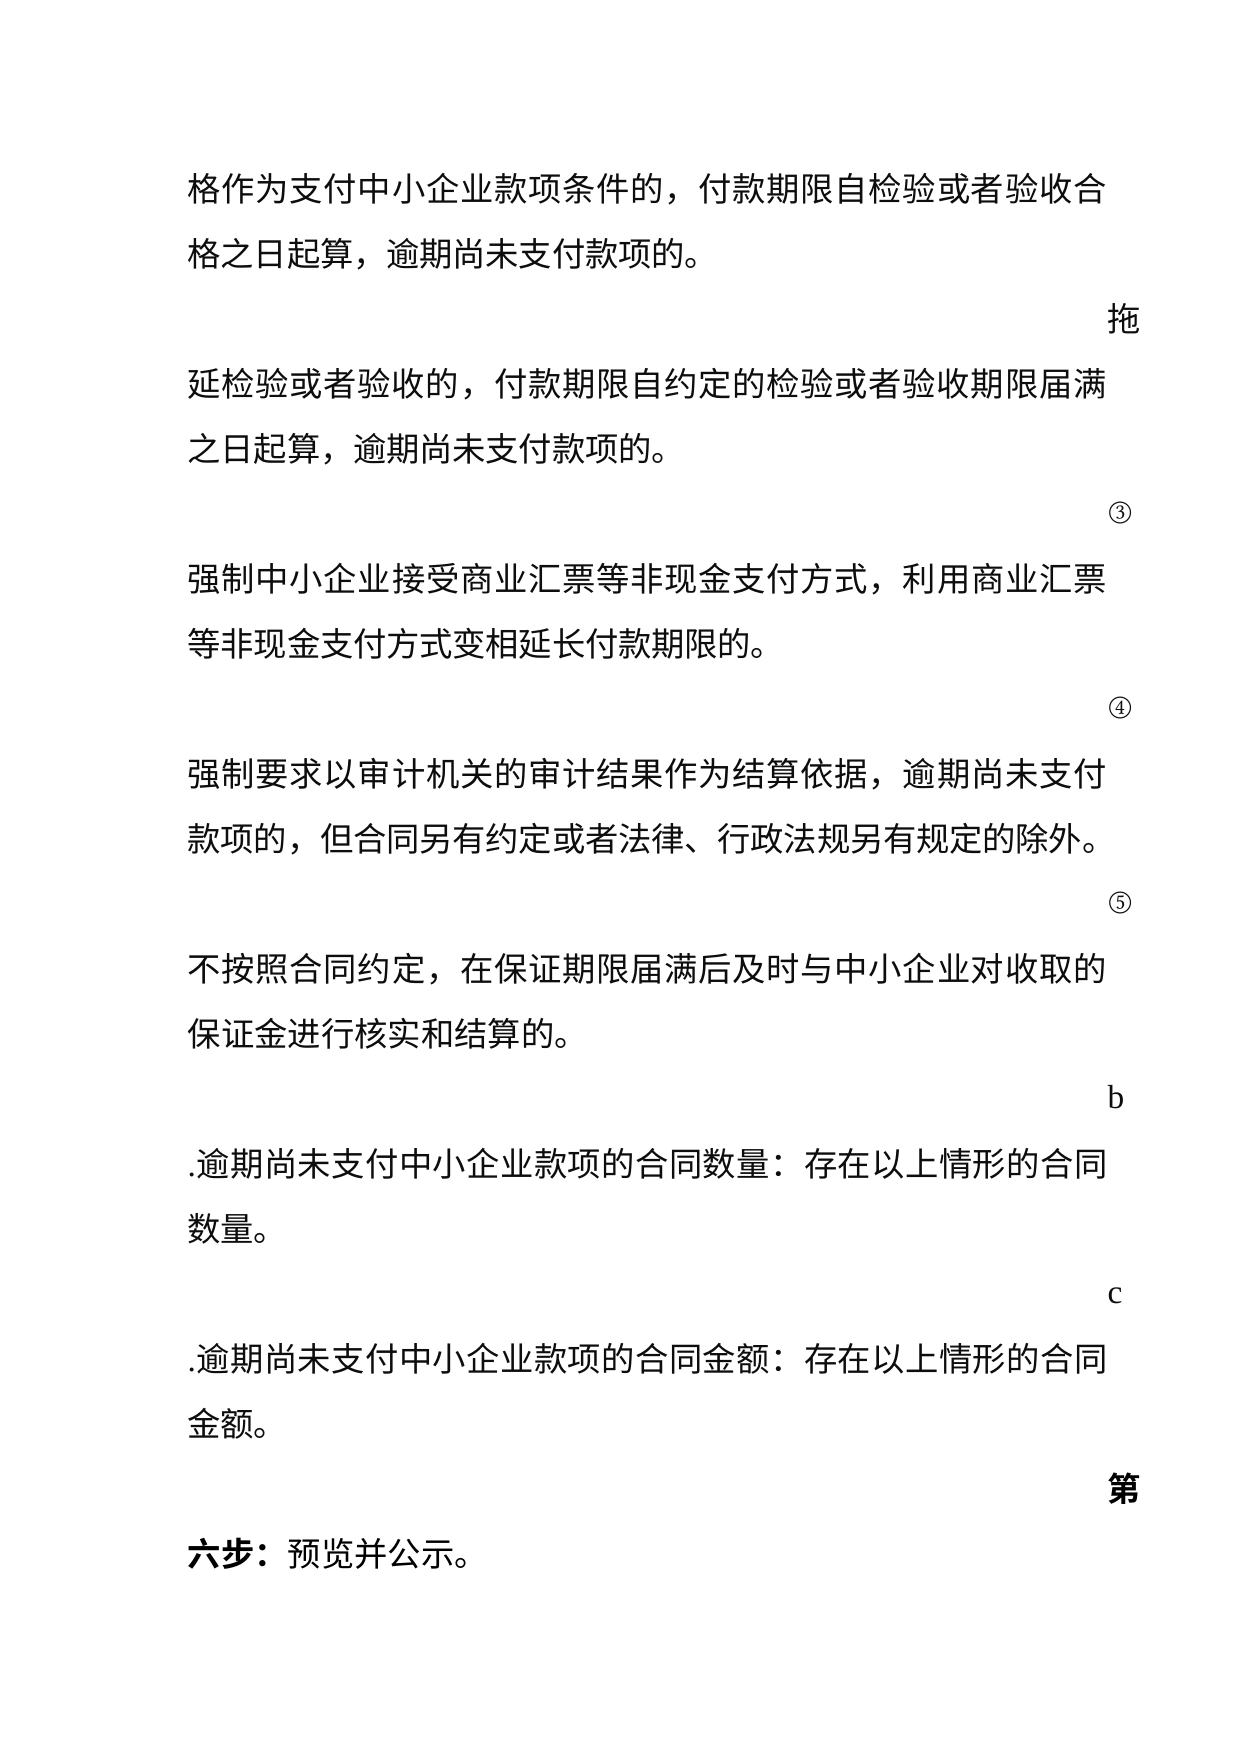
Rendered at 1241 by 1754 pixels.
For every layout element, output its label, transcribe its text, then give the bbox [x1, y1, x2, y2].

text ④强制要求以审计机关的审计结果作为结算依据，逾期尚未支付款项的，但合同另有约定或者法律、行政法规另有规定的除外。 [187, 674, 1107, 869]
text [187, 154, 1107, 284]
text 拖延检验或者验收的，付款期限自约定的检验或者验收期限届满之日起算，逾期尚未支付款项的。 [187, 284, 1107, 479]
text 第六步：预览并公示。 [187, 1454, 1107, 1584]
text ⑤不按照合同约定，在保证期限届满后及时与中小企业对收取的保证金进行核实和结算的。 [187, 869, 1107, 1064]
text ③强制中小企业接受商业汇票等非现金支付方式，利用商业汇票等非现金支付方式变相延长付款期限的。 [187, 479, 1107, 674]
text b.逾期尚未支付中小企业款项的合同数量：存在以上情形的合同数量。 [187, 1064, 1107, 1259]
text c.逾期尚未支付中小企业款项的合同金额：存在以上情形的合同金额。 [187, 1259, 1107, 1454]
